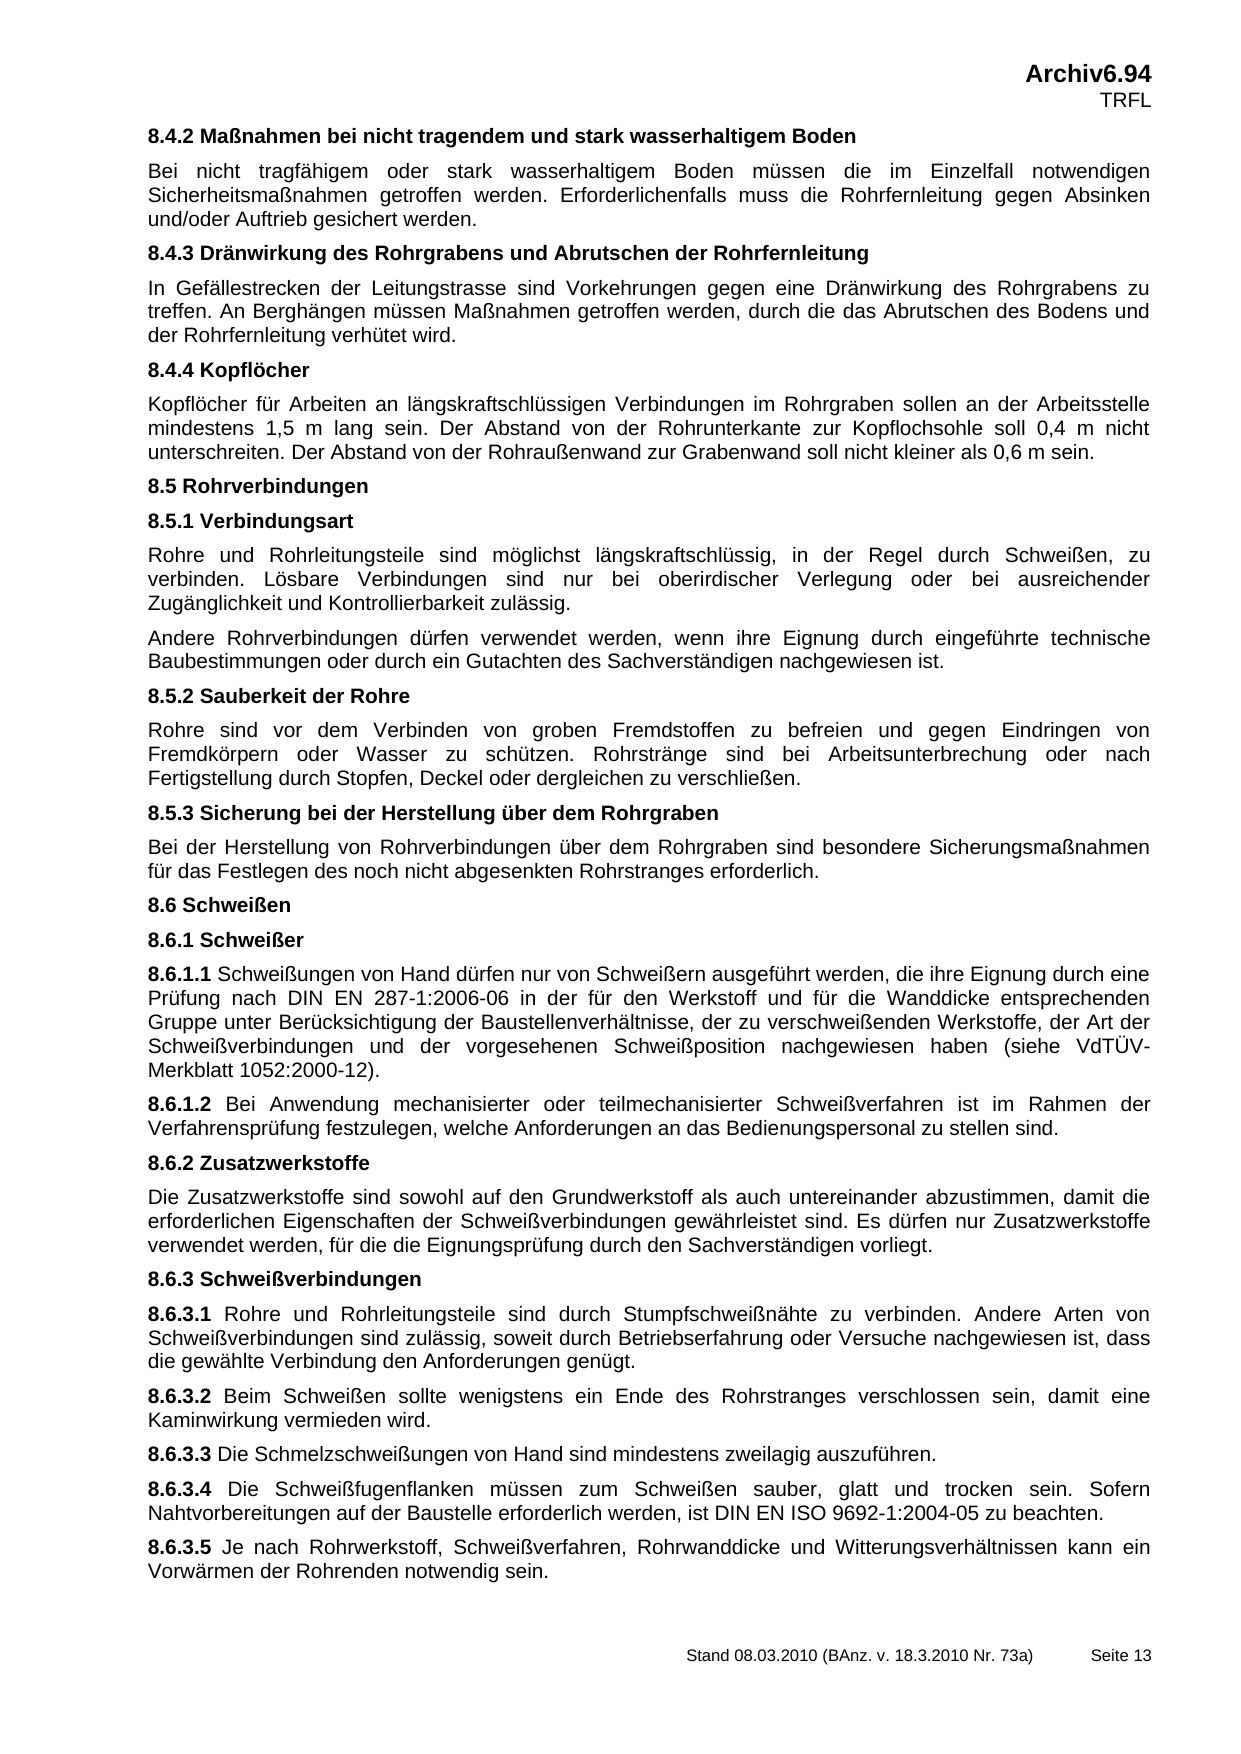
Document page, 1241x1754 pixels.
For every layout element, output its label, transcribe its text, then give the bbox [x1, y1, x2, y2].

text 8.5.1 Verbindungsart [148, 509, 1152, 533]
text 8.6.1.1 Schweißungen von Hand dürfen nur von Schweißern ausgeführt werden, die ihre Eignung durch eine Prüfung nach DIN EN 287-1:2006-06 in der für den Werkstoff und für die Wanddicke entsprechenden Gruppe unter Berücksichtigung der Baustellenverhältnisse, der zu verschweißenden Werkstoffe, der Art der Schweißverbindungen und der vorgesehenen Schweißposition nachgewiesen haben (siehe VdTÜV-Merkblatt 1052:2000-12). [148, 962, 1152, 1082]
text 8.6.3.4 Die Schweißfugenflanken müssen zum Schweißen sauber, glatt und trocken sein. Sofern Nahtvorbereitungen auf der Baustelle erforderlich werden, ist DIN EN ISO 9692-1:2004-05 zu beachten. [148, 1476, 1152, 1524]
text Bei nicht tragfähigem oder stark wasserhaltigem Boden müssen die im Einzelfall notwendigen Sicherheitsmaßnahmen getroffen werden. Erforderlichenfalls muss die Rohrfernleitung gegen Absinken und/oder Auftrieb gesichert werden. [148, 159, 1152, 231]
text 8.6.3 Schweißverbindungen [148, 1267, 1152, 1291]
text 8.6.3.2 Beim Schweißen sollte wenigstens ein Ende des Rohrstranges verschlossen sein, damit eine Kaminwirkung vermieden wird. [148, 1384, 1152, 1432]
text Die Zusatzwerkstoffe sind sowohl auf den Grundwerkstoff als auch untereinander abzustimmen, damit die erforderlichen Eigenschaften der Schweißverbindungen gewährleistet sind. Es dürfen nur Zusatzwerkstoffe verwendet werden, für die die Eignungsprüfung durch den Sachverständigen vorliegt. [148, 1185, 1152, 1257]
text 8.6.3.1 Rohre und Rohrleitungsteile sind durch Stumpfschweißnähte zu verbinden. Andere Arten von Schweißverbindungen sind zulässig, soweit durch Betriebserfahrung oder Versuche nachgewiesen ist, dass die gewählte Verbindung den Anforderungen genügt. [148, 1301, 1152, 1373]
text In Gefällestrecken der Leitungstrasse sind Vorkehrungen gegen eine Dränwirkung des Rohrgrabens zu treffen. An Berghängen müssen Maßnahmen getroffen werden, durch die das Abrutschen des Bodens und der Rohrfernleitung verhütet wird. [148, 275, 1152, 347]
text 8.4.3 Dränwirkung des Rohrgrabens und Abrutschen der Rohrfernleitung [148, 241, 1152, 265]
text 8.5 Rohrverbindungen [148, 474, 1152, 498]
text 8.6.3.3 Die Schmelzschweißungen von Hand sind mindestens zweilagig auszuführen. [148, 1442, 1152, 1466]
text Andere Rohrverbindungen dürfen verwendet werden, wenn ihre Eignung durch eingeführte technische Baubestimmungen oder durch ein Gutachten des Sachverständigen nachgewiesen ist. [148, 625, 1152, 673]
text Kopflöcher für Arbeiten an längskraftschlüssigen Verbindungen im Rohrgraben sollen an der Arbeitsstelle mindestens 1,5 m lang sein. Der Abstand von der Rohrunterkante zur Kopflochsohle soll 0,4 m nicht unterschreiten. Der Abstand von der Rohraußenwand zur Grabenwand soll nicht kleiner als 0,6 m sein. [148, 392, 1152, 464]
text 8.6.1.2 Bei Anwendung mechanisierter oder teilmechanisierter Schweißverfahren ist im Rahmen der Verfahrensprüfung festzulegen, welche Anforderungen an das Bedienungspersonal zu stellen sind. [148, 1092, 1152, 1140]
text 8.4.4 Kopflöcher [148, 358, 1152, 382]
text 8.6.3.5 Je nach Rohrwerkstoff, Schweißverfahren, Rohrwanddicke und Witterungsverhältnissen kann ein Vorwärmen der Rohrenden notwendig sein. [148, 1535, 1152, 1583]
text 8.5.2 Sauberkeit der Rohre [148, 684, 1152, 708]
text 8.5.3 Sicherung bei der Herstellung über dem Rohrgraben [148, 800, 1152, 824]
text Bei der Herstellung von Rohrverbindungen über dem Rohrgraben sind besondere Sicherungsmaßnahmen für das Festlegen des noch nicht abgesenkten Rohrstranges erforderlich. [148, 835, 1152, 883]
text 8.4.2 Maßnahmen bei nicht tragendem und stark wasserhaltigem Boden [148, 124, 1152, 148]
text Rohre und Rohrleitungsteile sind möglichst längskraftschlüssig, in der Regel durch Schweißen, zu verbinden. Lösbare Verbindungen sind nur bei oberirdischer Verlegung oder bei ausreichender Zugänglichkeit und Kontrollierbarkeit zulässig. [148, 543, 1152, 615]
text 8.6 Schweißen [148, 893, 1152, 917]
text 8.6.2 Zusatzwerkstoffe [148, 1150, 1152, 1174]
text 8.6.1 Schweißer [148, 927, 1152, 951]
text Rohre sind vor dem Verbinden von groben Fremdstoffen zu befreien und gegen Eindringen von Fremdkörpern oder Wasser zu schützen. Rohrstränge sind bei Arbeitsunterbrechung oder nach Fertigstellung durch Stopfen, Deckel oder dergleichen zu verschließen. [148, 718, 1152, 790]
